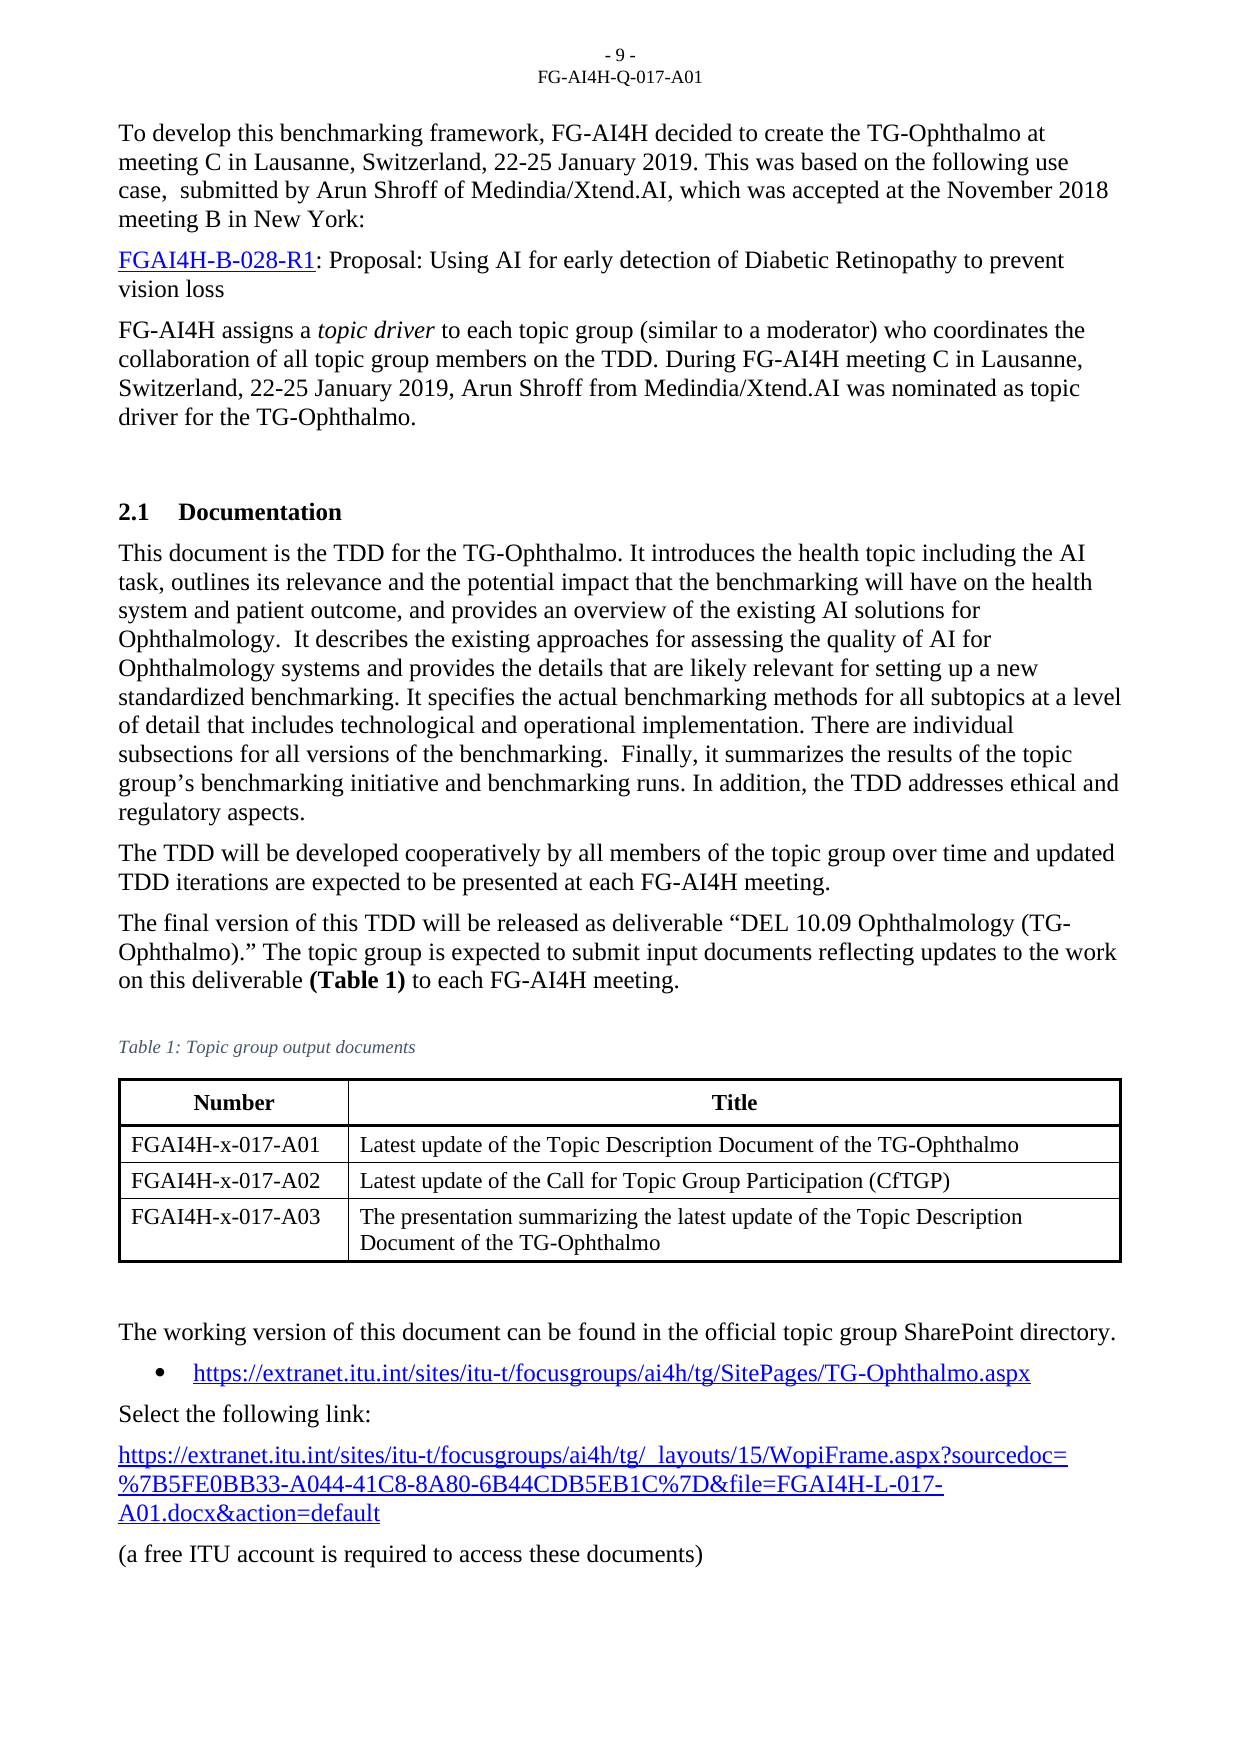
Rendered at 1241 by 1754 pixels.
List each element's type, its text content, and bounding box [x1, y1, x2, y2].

text https://extranet.itu.int/sites/itu-t/focusgroups/ai4h/tg/_layouts/15/WopiFrame.aspx?sourcedoc=%7B5FE0BB33-A044-41C8-8A80-6B44CDB5EB1C%7D&file=FGAI4H-L-017-A01.docx&action=default [118, 1440, 1122, 1527]
list https://extranet.itu.int/sites/itu-t/focusgroups/ai4h/tg/SitePages/TG-Ophthalmo.aspx [156, 1358, 1122, 1387]
text Table 1: Topic group output documents [118, 1036, 1122, 1057]
table_cell Latest update of the Call for Topic Group Participation (CfTGP) [349, 1163, 1119, 1198]
text (a free ITU account is required to access these documents) [118, 1539, 1122, 1568]
text The TDD will be developed cooperatively by all members of the topic group over time and updated TDD iterations are expected to be presented at each FG-AI4H meeting. [118, 838, 1122, 896]
table_cell Latest update of the Topic Description Document of the TG-Ophthalmo [349, 1127, 1119, 1162]
list Documentation [118, 497, 1122, 526]
table_cell FGAI4H-x-017-A02 [121, 1163, 348, 1198]
text The final version of this TDD will be released as deliverable “DEL 10.09 Ophthalmology (TG-Ophthalmo).” The topic group is expected to submit input documents reflecting updates to the work on this deliverable (Table 1) to each FG-AI4H meeting. [118, 908, 1122, 994]
table_cell The presentation summarizing the latest update of the Topic Description Document of the TG-Ophthalmo [349, 1199, 1119, 1260]
table_header Number [121, 1081, 348, 1124]
text To develop this benchmarking framework, FG-AI4H decided to create the TG-Ophthalmo at meeting C in Lausanne, Switzerland, 22-25 January 2019. This was based on the following use case, submitted by Arun Shroff of Medindia/Xtend.AI, which was accepted at the November 2018 meeting B in New York: [118, 118, 1122, 233]
text Select the following link: [118, 1399, 1122, 1428]
table_header Title [349, 1081, 1119, 1124]
table_cell FGAI4H-x-017-A03 [121, 1199, 348, 1260]
text The working version of this document can be found in the official topic group SharePoint directory. [118, 1317, 1122, 1345]
text FGAI4H-B-028-R1: Proposal: Using AI for early detection of Diabetic Retinopathy to prevent vision loss [118, 246, 1122, 303]
text This document is the TDD for the TG-Ophthalmo. It introduces the health topic including the AI task, outlines its relevance and the potential impact that the benchmarking will have on the health system and patient outcome, and provides an overview of the existing AI solutions for Ophthalmology. It describes the existing approaches for assessing the quality of AI for Ophthalmology systems and provides the details that are likely relevant for setting up a new standardized benchmarking. It specifies the actual benchmarking methods for all subtopics at a level of detail that includes technological and operational implementation. There are individual subsections for all versions of the benchmarking. Finally, it summarizes the results of the topic group’s benchmarking initiative and benchmarking runs. In addition, the TDD addresses ethical and regulatory aspects. [118, 538, 1122, 826]
table_cell FGAI4H-x-017-A01 [121, 1127, 348, 1162]
text FG-AI4H assigns a topic driver to each topic group (similar to a moderator) who coordinates the collaboration of all topic group members on the TDD. During FG-AI4H meeting C in Lausanne, Switzerland, 22-25 January 2019, Arun Shroff from Medindia/Xtend.AI was nominated as topic driver for the TG-Ophthalmo. [118, 316, 1122, 431]
